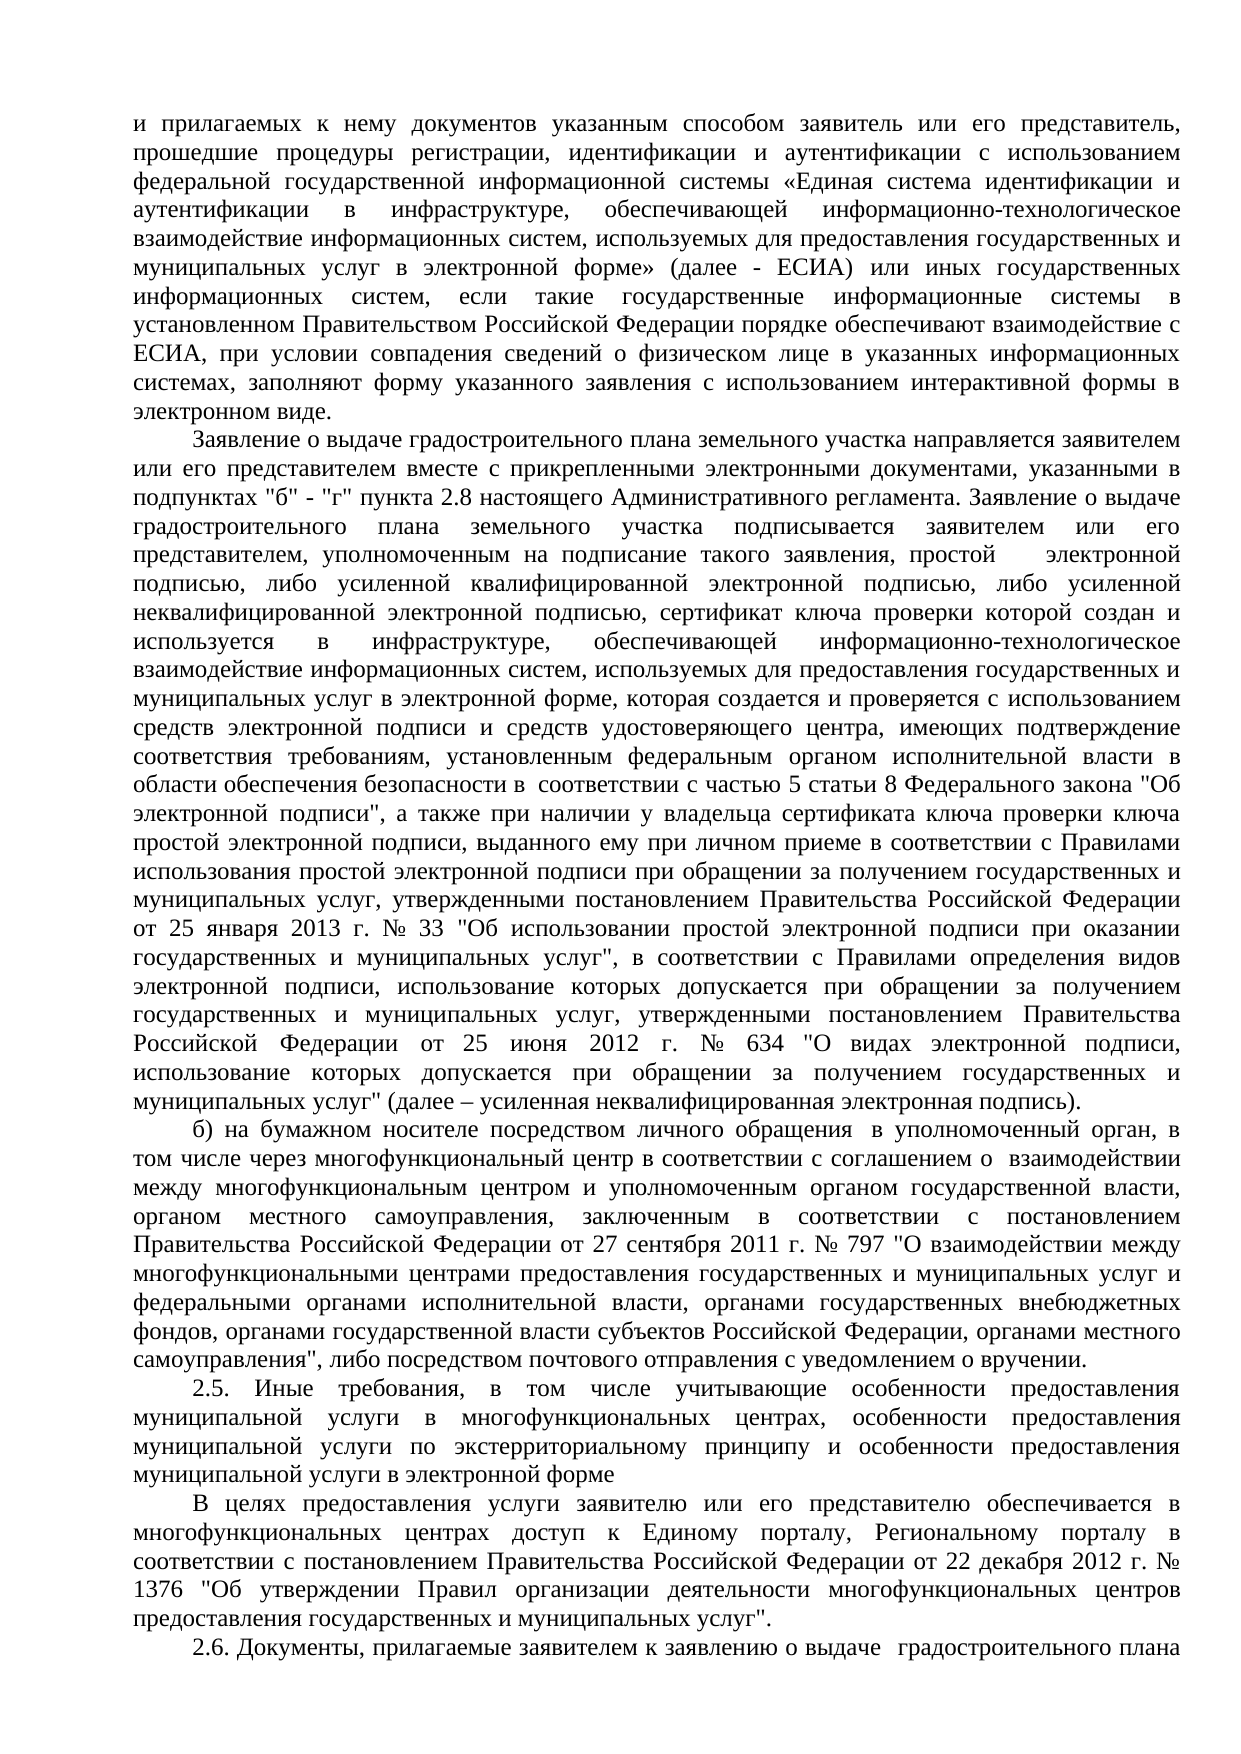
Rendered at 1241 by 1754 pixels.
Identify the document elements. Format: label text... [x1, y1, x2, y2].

text В целях предоставления услуги заявителю или его представителю обеспечивается в многофункциональных центрах доступ к Единому порталу, Региональному порталу в соответствии с постановлением Правительства Российской Федерации от 22 декабря 2012 г. № 1376 "Об утверждении Правил организации деятельности многофункциональных центров предоставления государственных и муниципальных услуг". [133, 1488, 1181, 1632]
text Заявление о выдаче градостроительного плана земельного участка направляется заявителем или его представителем вместе с прикрепленными электронными документами, указанными в подпунктах "б" - "г" пункта 2.8 настоящего Административного регламента. Заявление о выдаче градостроительного плана земельного участка подписывается заявителем или его представителем, уполномоченным на подписание такого заявления, простой электронной подписью, либо усиленной квалифицированной электронной подписью, либо усиленной неквалифицированной электронной подписью, сертификат ключа проверки которой создан и используется в инфраструктуре, обеспечивающей информационно-технологическое взаимодействие информационных систем, используемых для предоставления государственных и муниципальных услуг в электронной форме, которая создается и проверяется с использованием средств электронной подписи и средств удостоверяющего центра, имеющих подтверждение соответствия требованиям, установленным федеральным органом исполнительной власти в области обеспечения безопасности в соответствии с частью 5 статьи 8 Федерального закона "Об электронной подписи", а также при наличии у владельца сертификата ключа проверки ключа простой электронной подписи, выданного ему при личном приеме в соответствии с Правилами использования простой электронной подписи при обращении за получением государственных и муниципальных услуг, утвержденными постановлением Правительства Российской Федерации от 25 января 2013 г. № 33 "Об использовании простой электронной подписи при оказании государственных и муниципальных услуг", в соответствии с Правилами определения видов электронной подписи, использование которых допускается при обращении за получением государственных и муниципальных услуг, утвержденными постановлением Правительства Российской Федерации от 25 июня 2012 г. № 634 "О видах электронной подписи, использование которых допускается при обращении за получением государственных и муниципальных услуг" (далее – усиленная неквалифицированная электронная подпись). [133, 424, 1181, 1114]
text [133, 108, 1181, 424]
text б) на бумажном носителе посредством личного обращения в уполномоченный орган, в том числе через многофункциональный центр в соответствии с соглашением о взаимодействии между многофункциональным центром и уполномоченным органом государственной власти, органом местного самоуправления, заключенным в соответствии с постановлением Правительства Российской Федерации от 27 сентября 2011 г. № 797 "О взаимодействии между многофункциональными центрами предоставления государственных и муниципальных услуг и федеральными органами исполнительной власти, органами государственных внебюджетных фондов, органами государственной власти субъектов Российской Федерации, органами местного самоуправления", либо посредством почтового отправления с уведомлением о вручении. [133, 1114, 1181, 1373]
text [133, 1632, 1181, 1661]
text 2.5. Иные требования, в том числе учитывающие особенности предоставления муниципальной услуги в многофункциональных центрах, особенности предоставления муниципальной услуги по экстерриториальному принципу и особенности предоставления муниципальной услуги в электронной форме [133, 1373, 1181, 1488]
